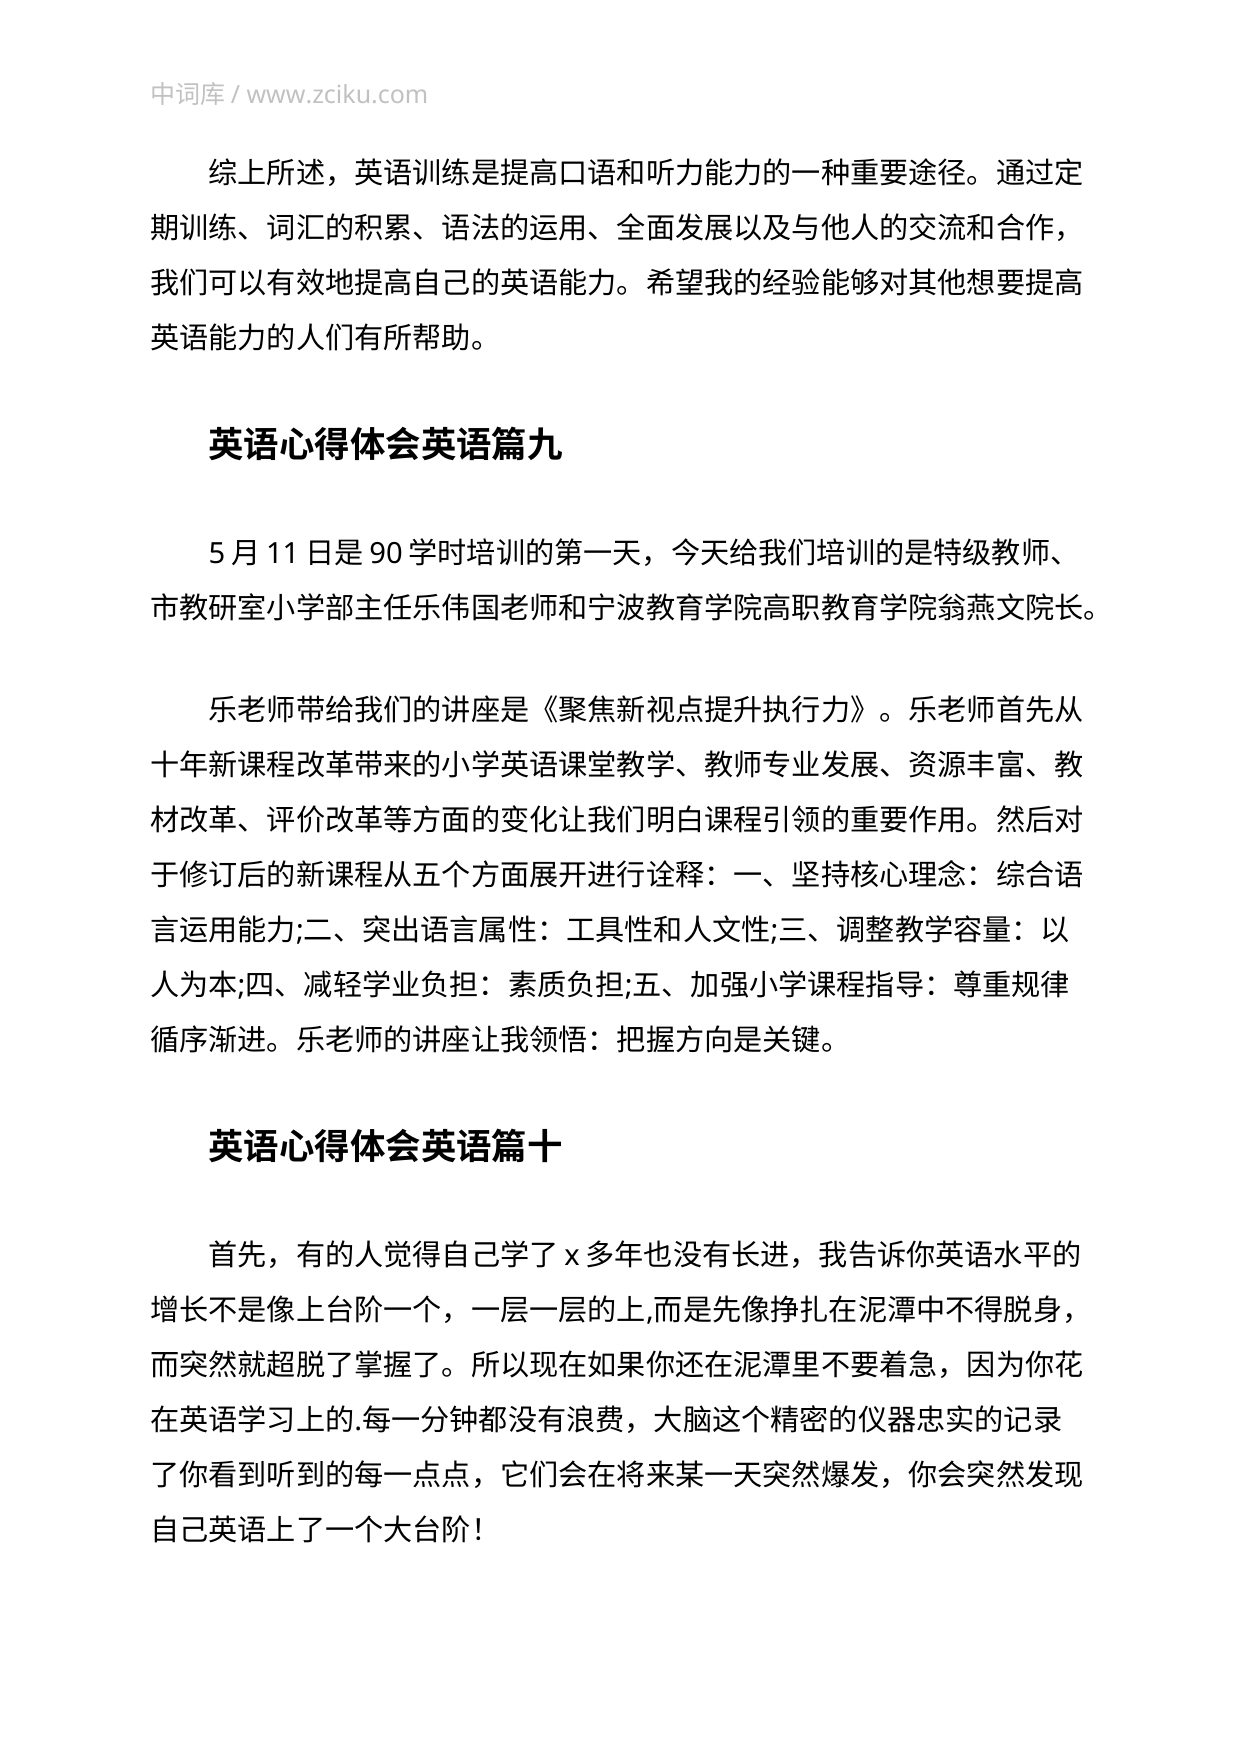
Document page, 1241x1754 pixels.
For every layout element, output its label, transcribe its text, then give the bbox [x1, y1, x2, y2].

text 英语心得体会英语篇九 [150, 416, 1090, 468]
text 5月11日是90学时培训的第一天，今天给我们培训的是特级教师、市教研室小学部主任乐伟国老师和宁波教育学院高职教育学院翁燕文院长。 [150, 530, 1090, 627]
text 综上所述，英语训练是提高口语和听力能力的一种重要途径。通过定期训练、词汇的积累、语法的运用、全面发展以及与他人的交流和合作，我们可以有效地提高自己的英语能力。希望我的经验能够对其他想要提高英语能力的人们有所帮助。 [150, 150, 1090, 357]
text 乐老师带给我们的讲座是《聚焦新视点提升执行力》。乐老师首先从十年新课程改革带来的小学英语课堂教学、教师专业发展、资源丰富、教材改革、评价改革等方面的变化让我们明白课程引领的重要作用。然后对于修订后的新课程从五个方面展开进行诠释：一、坚持核心理念：综合语言运用能力;二、突出语言属性：工具性和人文性;三、调整教学容量：以人为本;四、减轻学业负担：素质负担;五、加强小学课程指导：尊重规律循序渐进。乐老师的讲座让我领悟：把握方向是关键。 [150, 687, 1090, 1058]
text 首先，有的人觉得自己学了x多年也没有长进，我告诉你英语水平的增长不是像上台阶一个，一层一层的上,而是先像挣扎在泥潭中不得脱身，而突然就超脱了掌握了。所以现在如果你还在泥潭里不要着急，因为你花在英语学习上的.每一分钟都没有浪费，大脑这个精密的仪器忠实的记录了你看到听到的每一点点，它们会在将来某一天突然爆发，你会突然发现自己英语上了一个大台阶！ [150, 1231, 1090, 1548]
text 英语心得体会英语篇十 [150, 1118, 1090, 1169]
